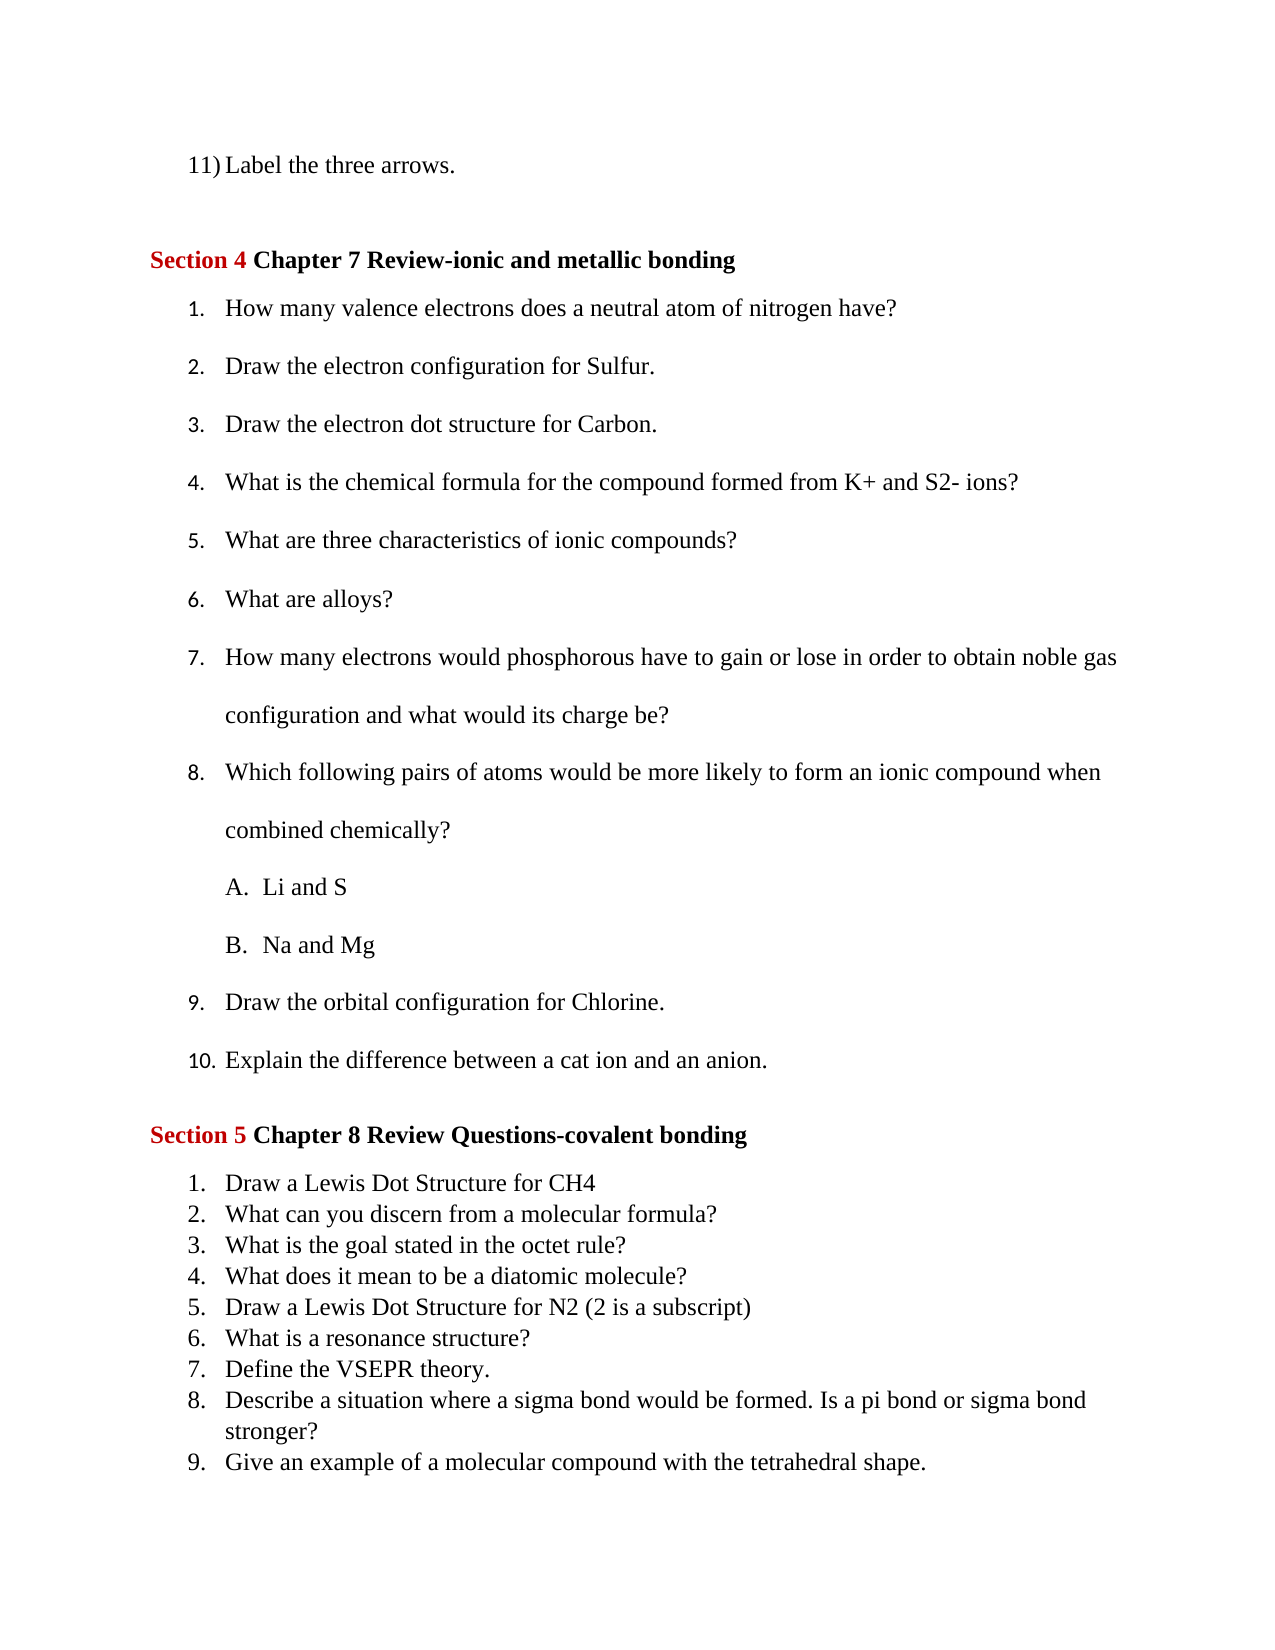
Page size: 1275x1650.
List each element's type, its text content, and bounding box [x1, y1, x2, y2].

text Section 4 Chapter 7 Review-ionic and metallic bonding [150, 245, 1125, 274]
list Label the three arrows. [187, 150, 1125, 179]
list Explain the difference between a cat ion and an anion. [187, 1046, 1125, 1075]
text Section 5 Chapter 8 Review Questions-covalent bonding [150, 1120, 1125, 1149]
list What are alloys? [187, 584, 1125, 613]
list Which following pairs of atoms would be more likely to form an ionic compound when combined chemically? [187, 757, 1125, 844]
list What is the goal stated in the octet rule? [187, 1230, 1125, 1259]
list Draw the electron configuration for Sulfur. [187, 351, 1125, 380]
list Draw the orbital configuration for Chlorine. [187, 987, 1125, 1017]
list What is a resonance structure? [187, 1323, 1125, 1352]
list How many electrons would phosphorous have to gain or lose in order to obtain noble gas configuration and what would its charge be? [187, 642, 1125, 728]
list Draw a Lewis Dot Structure for CH4 [187, 1168, 1125, 1197]
list What are three characteristics of ionic compounds? [187, 526, 1125, 555]
list Describe a situation where a sigma bond would be formed. Is a pi bond or sigma bond stronger? [187, 1385, 1125, 1445]
list Define the VSEPR theory. [187, 1354, 1125, 1383]
list Li and S [225, 872, 1125, 901]
list Na and Mg [225, 930, 1125, 959]
list Draw a Lewis Dot Structure for N2 (2 is a subscript) [187, 1292, 1125, 1321]
list What can you discern from a molecular formula? [187, 1199, 1125, 1228]
list What does it mean to be a diatomic molecule? [187, 1261, 1125, 1290]
list Draw the electron dot structure for Carbon. [187, 409, 1125, 438]
list What is the chemical formula for the compound formed from K+ and S2- ions? [187, 467, 1125, 497]
list How many valence electrons does a neutral atom of nitrogen have? [187, 293, 1125, 322]
list Give an example of a molecular compound with the tetrahedral shape. [187, 1447, 1125, 1476]
